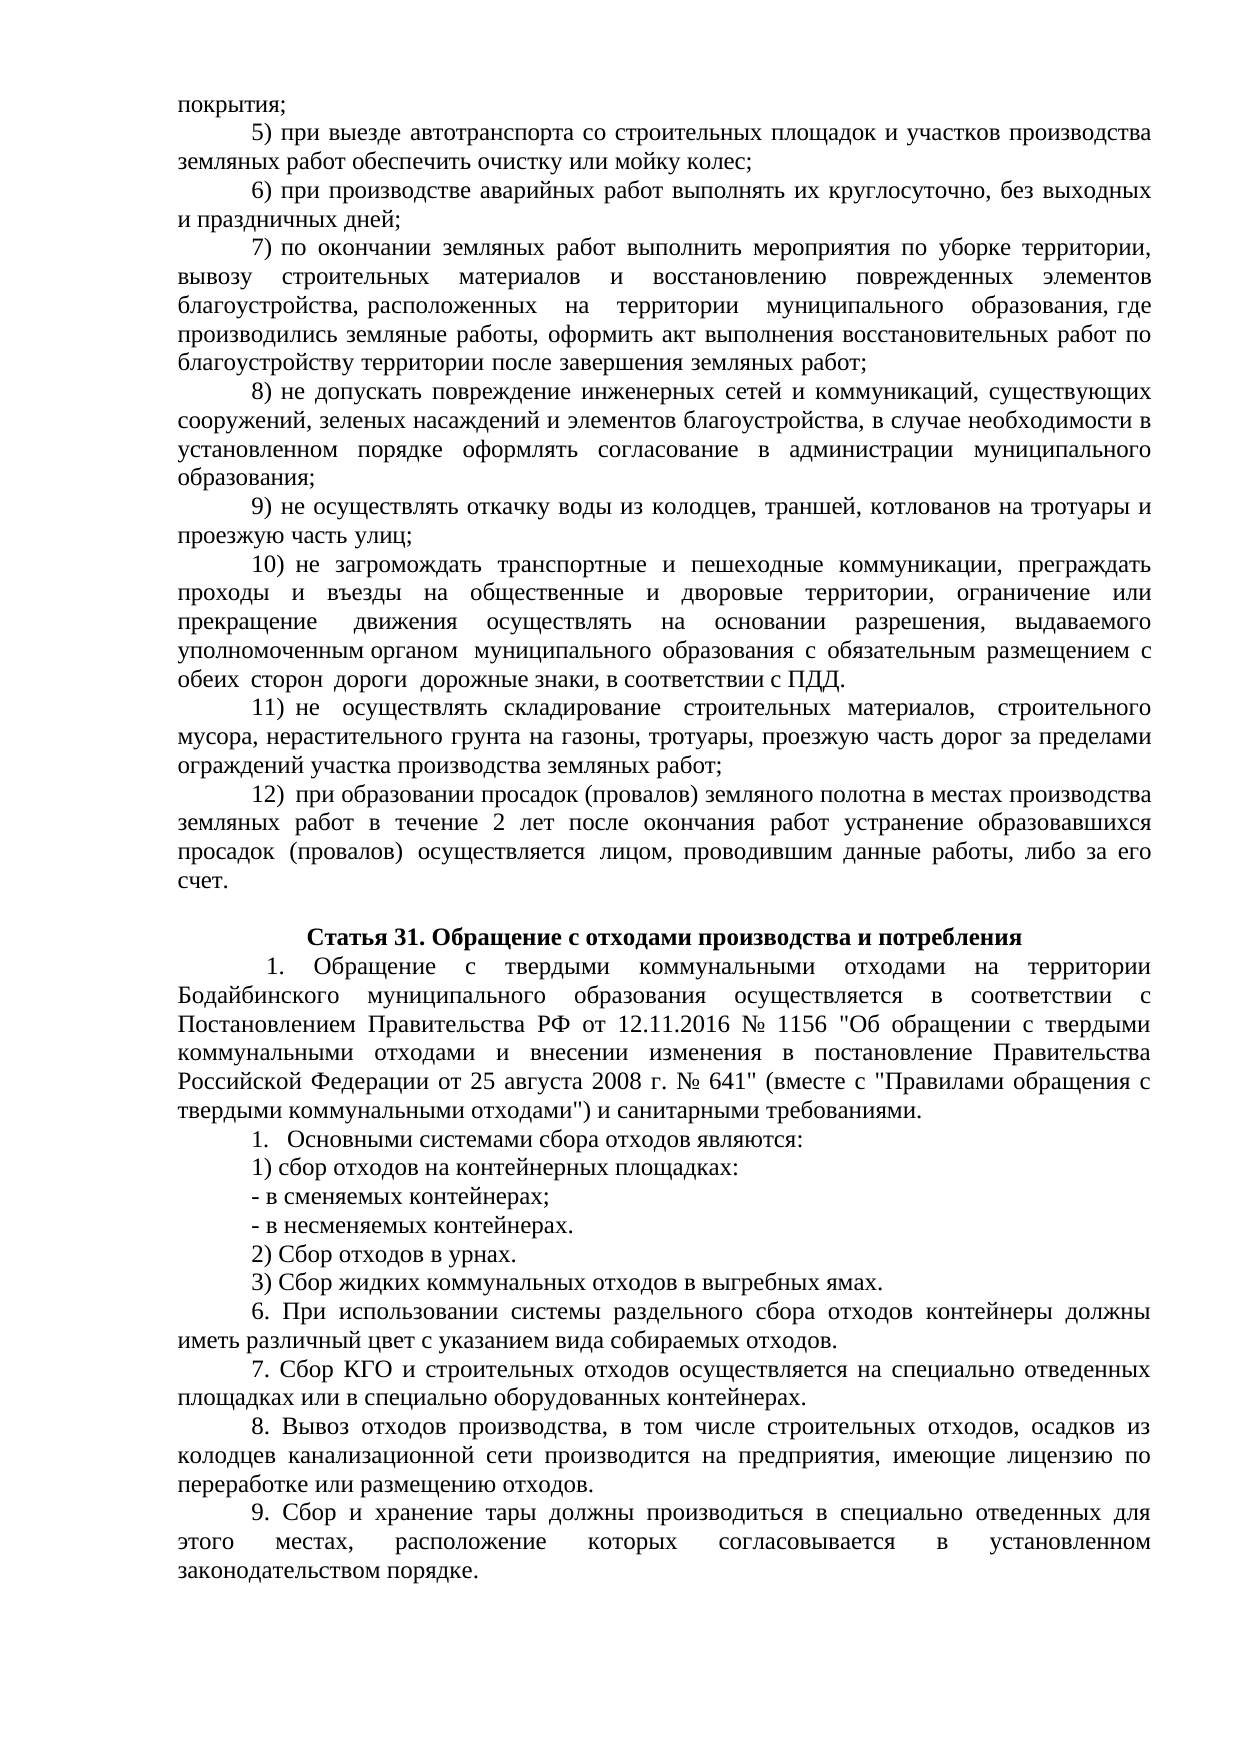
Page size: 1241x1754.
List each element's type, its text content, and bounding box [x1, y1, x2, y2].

list по окончании земляных работ выполнить мероприятия по уборке территории, вывозу строительных материалов и восстановлению поврежденных элементов благоустройства, расположенных на территории муниципального образования, где производились земляные работы, оформить акт выполнения восстановительных работ по благоустройству территории после завершения земляных работ; [177, 232, 1152, 376]
text 8. Вывоз отходов производства, в том числе строительных отходов, осадков из колодцев канализационной сети производится на предприятия, имеющие лицензию по переработке или размещению отходов. [177, 1411, 1152, 1497]
list при производстве аварийных работ выполнять их круглосуточно, без выходных и праздничных дней; [177, 175, 1152, 232]
list Основными системами сбора отходов являются: [177, 1124, 1152, 1152]
list не осуществлять откачку воды из колодцев, траншей, котлованов на тротуары и проезжую часть улиц; [177, 491, 1152, 549]
text 1) сбор отходов на контейнерных площадках: [177, 1152, 1152, 1181]
list при выезде автотранспорта со строительных площадок и участков производства земляных работ обеспечить очистку или мойку колес; [177, 117, 1152, 175]
text 3) Сбор жидких коммунальных отходов в выгребных ямах. [177, 1267, 1152, 1296]
list при образовании просадок (провалов) земляного полотна в местах производства земляных работ в течение 2 лет после окончания работ устранение образовавшихся просадок (провалов) осуществляется лицом, проводившим данные работы, либо за его счет. [177, 779, 1152, 894]
list не осуществлять складирование строительных материалов, строительного мусора, нерастительного грунта на газоны, тротуары, проезжую часть дорог за пределами ограждений участка производства земляных работ; [177, 692, 1152, 779]
list не допускать повреждение инженерных сетей и коммуникаций, существующих сооружений, зеленых насаждений и элементов благоустройства, в случае необходимости в установленном порядке оформлять согласование в администрации муниципального образования; [177, 376, 1152, 491]
list не загромождать транспортные и пешеходные коммуникации, преграждать проходы и въезды на общественные и дворовые территории, ограничение или прекращение движения осуществлять на основании разрешения, выдаваемого уполномоченным органом муниципального образования с обязательным размещением с обеих сторон дороги дорожные знаки, в соответствии с ПДД. [177, 549, 1152, 692]
text - в сменяемых контейнерах; [177, 1181, 1152, 1210]
text 9. Сбор и хранение тары должны производиться в специально отведенных для этого местах, расположение которых согласовывается в установленном законодательством порядке. [177, 1497, 1152, 1584]
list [177, 89, 1152, 117]
text Статья 31. Обращение с отходами производства и потребления [177, 922, 1152, 951]
text 2) Сбор отходов в урнах. [177, 1239, 1152, 1267]
text 1. Обращение с твердыми коммунальными отходами на территории Бодайбинского муниципального образования осуществляется в соответствии с Постановлением Правительства РФ от 12.11.2016 № 1156 "Об обращении с твердыми коммунальными отходами и внесении изменения в постановление Правительства Российской Федерации от 25 августа 2008 г. № 641" (вместе с "Правилами обращения с твердыми коммунальными отходами") и санитарными требованиями. [177, 951, 1152, 1124]
text - в несменяемых контейнерах. [177, 1210, 1152, 1239]
text 7. Сбор КГО и строительных отходов осуществляется на специально отведенных площадках или в специально оборудованных контейнерах. [177, 1354, 1152, 1411]
text 6. При использовании системы раздельного сбора отходов контейнеры должны иметь различный цвет с указанием вида собираемых отходов. [177, 1296, 1152, 1354]
